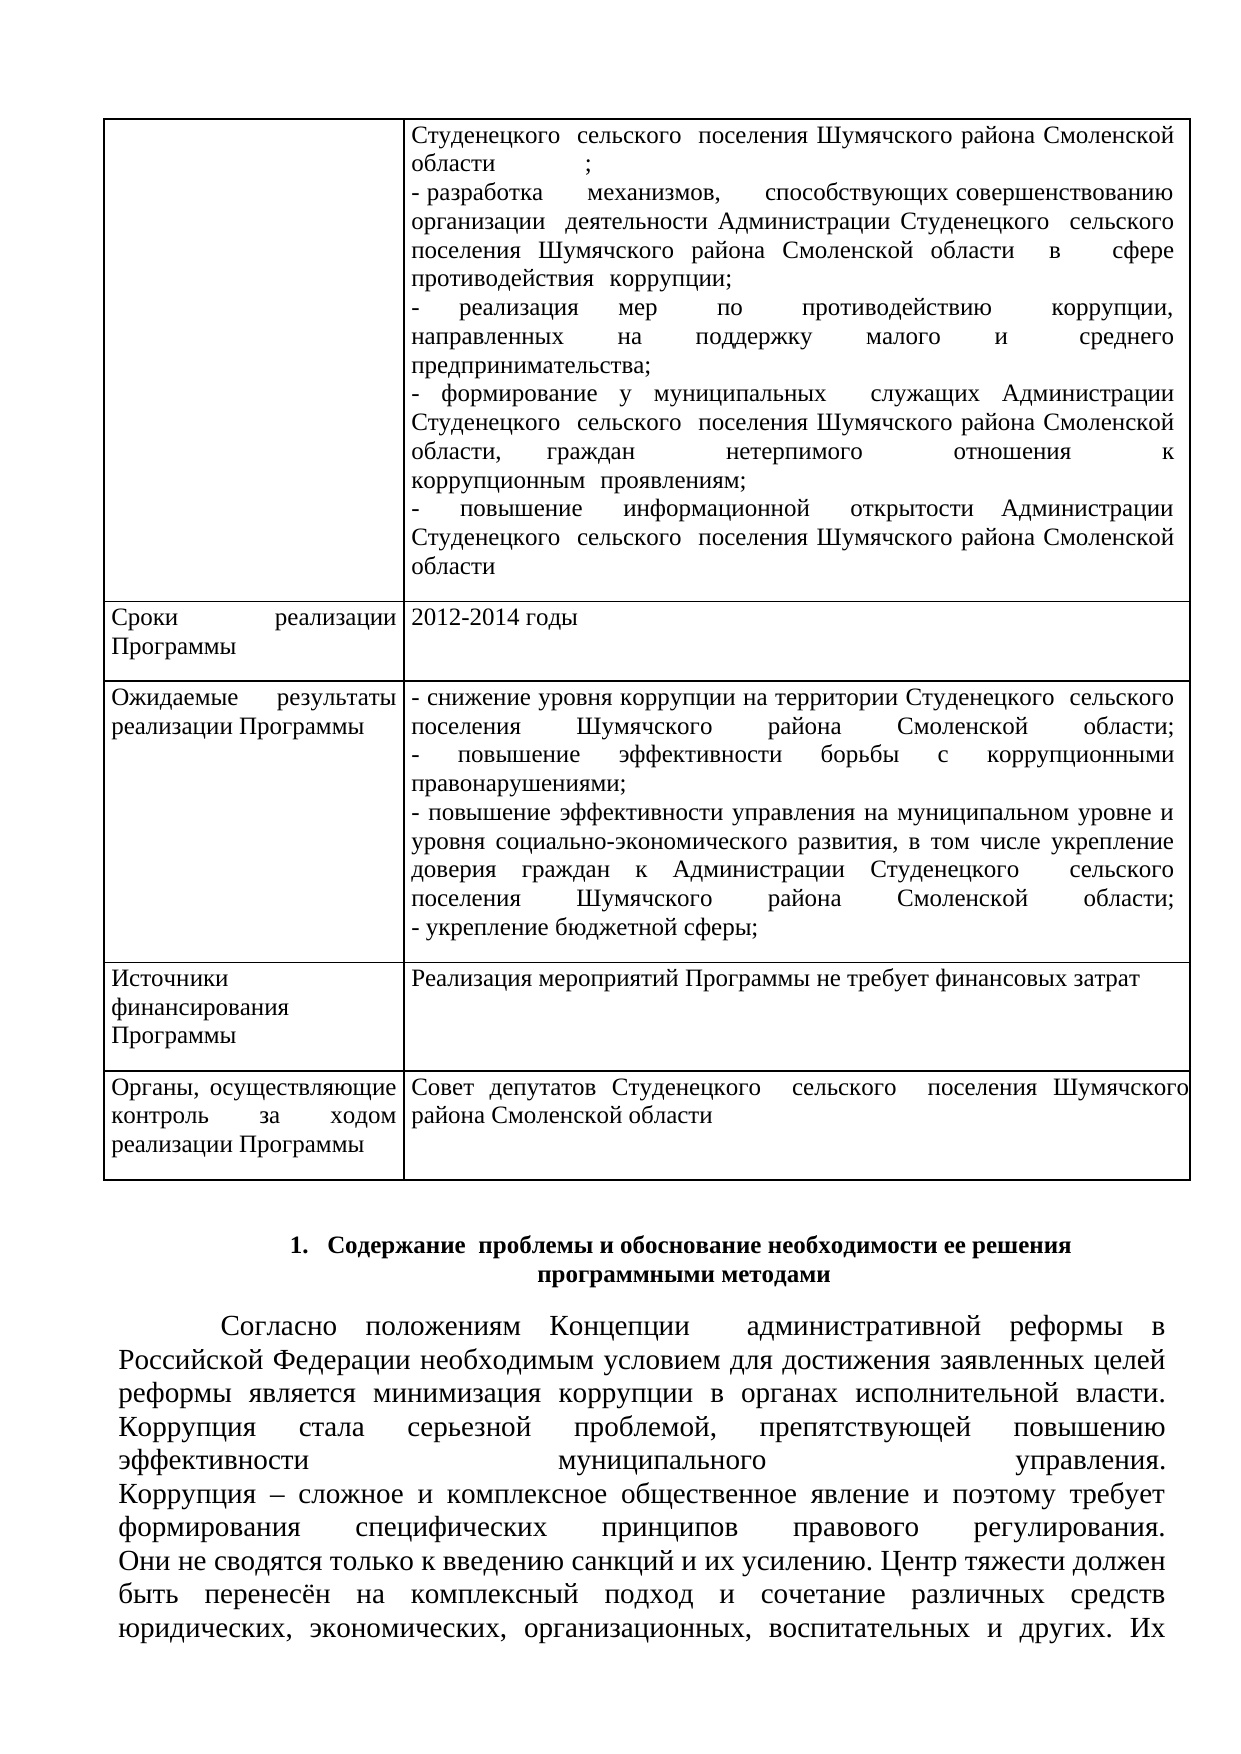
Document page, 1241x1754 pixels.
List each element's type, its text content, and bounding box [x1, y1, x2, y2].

table_cell - снижение уровня коррупции на территории Студенецкого сельского поселения Шумячского района Смоленской области; - повышение эффективности борьбы с коррупционными правонарушениями; - повышение эффективности управления на муниципальном уровне и уровня социально-экономического развития, в том числе укрепление доверия граждан к Администрации Студенецкого сельского поселения Шумячского района Смоленской области; - укрепление бюджетной сферы; [405, 682, 1189, 962]
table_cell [105, 120, 403, 601]
table_cell Совет депутатов Студенецкого сельского поселения Шумячского района Смоленской области [405, 1072, 1189, 1179]
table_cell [405, 120, 1189, 601]
text программными методами [195, 1259, 1167, 1287]
table_cell Ожидаемые результаты реализации Программы [105, 682, 403, 962]
table_cell Реализация мероприятий Программы не требует финансовых затрат [405, 963, 1189, 1070]
table_cell Источники финансирования Программы [105, 963, 403, 1070]
list Содержание проблемы и обоснование необходимости ее решения [195, 1230, 1167, 1259]
table_cell Органы, осуществляющие контроль за ходом реализации Программы [105, 1072, 403, 1179]
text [118, 1308, 1167, 1644]
table_cell 2012-2014 годы [405, 602, 1189, 680]
table_cell Сроки реализации Программы [105, 602, 403, 680]
